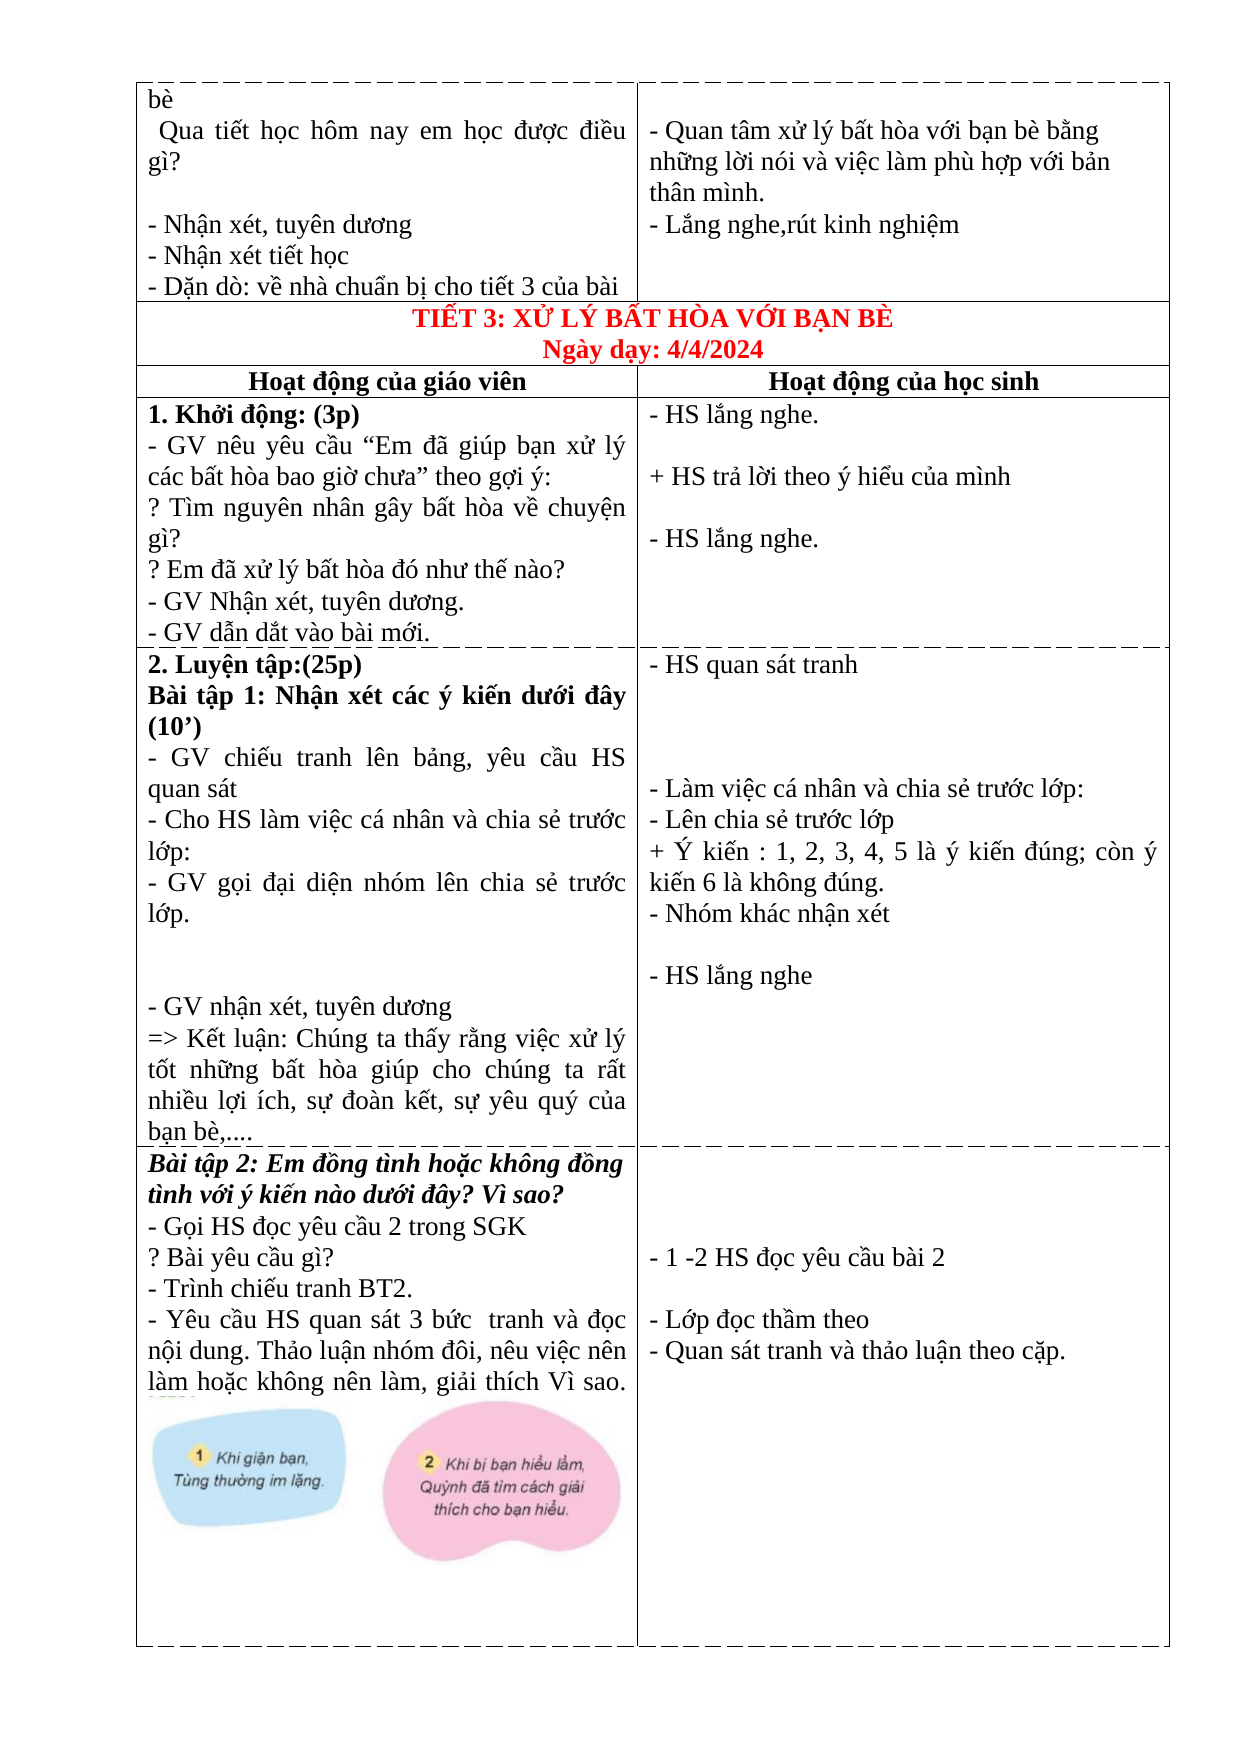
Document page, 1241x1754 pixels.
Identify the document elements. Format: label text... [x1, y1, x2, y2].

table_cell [137, 82, 638, 301]
table_cell - HS lắng nghe. + HS trả lời theo ý hiểu của mình - HS lắng nghe. [638, 398, 1169, 647]
table_cell Khởi động: (3p) - GV nêu yêu cầu “Em đã giúp bạn xử lý các bất hòa bao giờ chưa” theo gợi ý: ? Tìm nguyên nhân gây bất hòa về chuyện gì? ? Em đã xử lý bất hòa đó như thế nào? - GV Nhận xét, tuyên dương. - GV dẫn dắt vào bài mới. [137, 398, 637, 647]
table_cell Luyện tập:(25p) Bài tập 1: Nhận xét các ý kiến dưới đây (10’) - GV chiếu tranh lên bảng, yêu cầu HS quan sát - Cho HS làm việc cá nhân và chia sẻ trước lớp: - GV gọi đại diện nhóm lên chia sẻ trước lớp. - GV nhận xét, tuyên dương => Kết luận: Chúng ta thấy rằng việc xử lý tốt những bất hòa giúp cho chúng ta rất nhiều lợi ích, sự đoàn kết, sự yêu quý của bạn bè,.... [137, 647, 637, 1146]
table_cell Hoạt động của học sinh [638, 366, 1169, 397]
picture [147, 1396, 627, 1567]
table_cell TIẾT 3: XỬ LÝ BẤT HÒA VỚI BẠN BÈ Ngày dạy: 4/4/2024 [137, 302, 1169, 364]
table_cell Hoạt động của giáo viên [137, 366, 637, 397]
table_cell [638, 1146, 1169, 1646]
table_cell - HS quan sát tranh - Làm việc cá nhân và chia sẻ trước lớp: - Lên chia sẻ trước lớp + Ý kiến : 1, 2, 3, 4, 5 là ý kiến đúng; còn ý kiến 6 là không đúng. - Nhóm khác nhận xét - HS lắng nghe [638, 647, 1169, 1146]
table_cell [137, 1146, 637, 1646]
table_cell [638, 82, 1169, 301]
